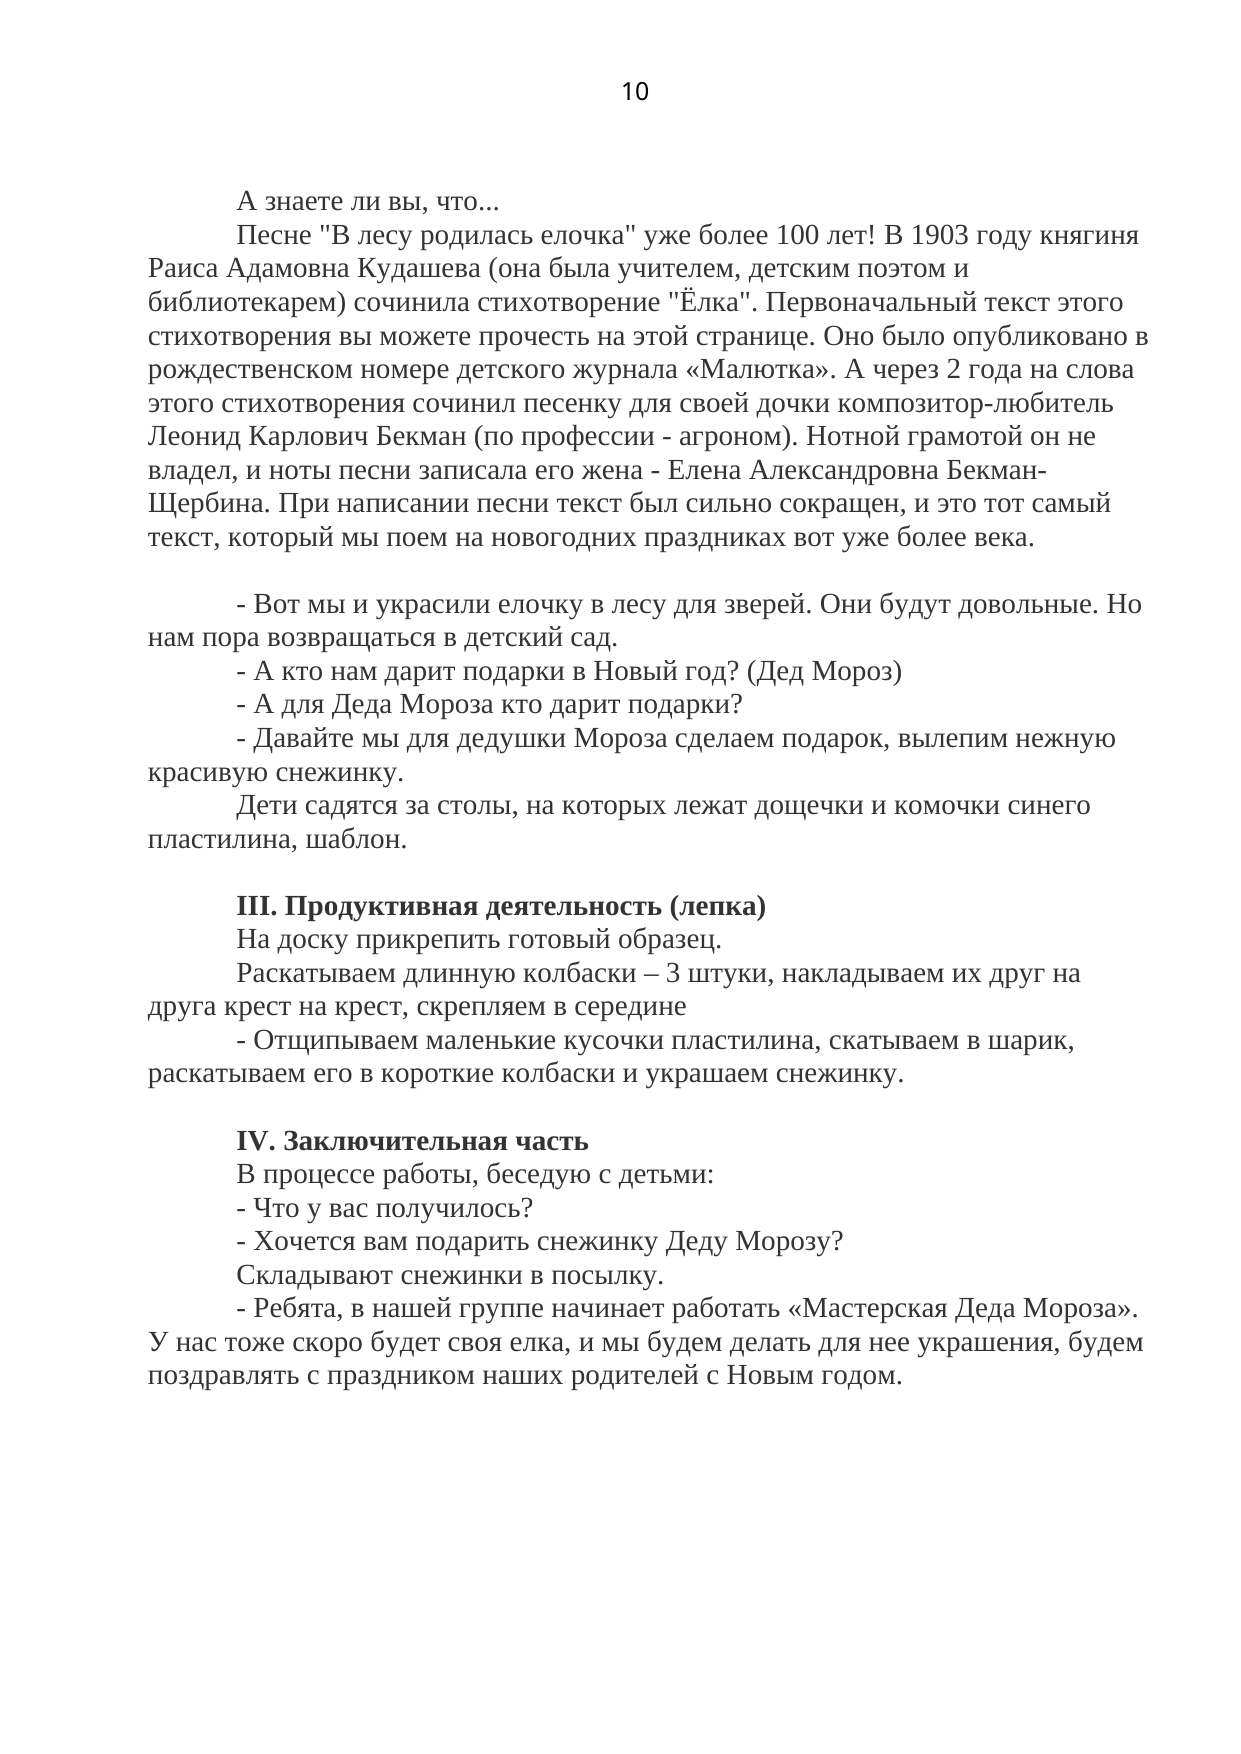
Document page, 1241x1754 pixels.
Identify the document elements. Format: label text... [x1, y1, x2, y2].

text - Хочется вам подарить снежинку Деду Морозу? [148, 1223, 1152, 1257]
text - Ребята, в нашей группе начинает работать «Мастерская Деда Мороза». У нас тоже скоро будет своя елка, и мы будем делать для нее украшения, будем поздравлять с праздником наших родителей с Новым годом. [148, 1290, 1152, 1391]
text А знаете ли вы, что... [148, 183, 1152, 217]
text - Давайте мы для дедушки Мороза сделаем подарок, вылепим нежную красивую снежинку. [148, 720, 1152, 787]
text - А кто нам дарит подарки в Новый год? (Дед Мороз) [148, 653, 1152, 687]
text - А для Деда Мороза кто дарит подарки? [148, 687, 1152, 720]
text - Отщипываем маленькие кусочки пластилина, скатываем в шарик, раскатываем его в короткие колбаски и украшаем снежинку. [148, 1022, 1152, 1089]
text Складывают снежинки в посылку. [148, 1257, 1152, 1290]
text На доску прикрепить готовый образец. [148, 921, 1152, 955]
text В процессе работы, беседую с детьми: [148, 1156, 1152, 1190]
text - Вот мы и украсили елочку в лесу для зверей. Они будут довольные. Но нам пора возвращаться в детский сад. [148, 586, 1152, 653]
text IV. Заключительная часть [148, 1123, 1152, 1156]
text Раскатываем длинную колбаски – 3 штуки, накладываем их друг на друга крест на крест, скрепляем в середине [148, 955, 1152, 1022]
text Песне "В лесу родилась елочка" уже более 100 лет! В 1903 году княгиня Раиса Адамовна Кудашева (она была учителем, детским поэтом и библиотекарем) сочинила стихотворение "Ёлка". Первоначальный текст этого стихотворения вы можете прочесть на этой странице. Оно было опубликовано в рождественском номере детского журнала «Малютка». А через 2 года на слова этого стихотворения сочинил песенку для своей дочки композитор-любитель Леонид Карлович Бекман (по профессии - агроном). Нотной грамотой он не владел, и ноты песни записала его жена - Елена Александровна Бекман-Щербина. При написании песни текст был сильно сокращен, и это тот самый текст, который мы поем на новогодних праздниках вот уже более века. [148, 217, 1152, 552]
text III. Продуктивная деятельность (лепка) [148, 888, 1152, 921]
text - Что у вас получилось? [148, 1190, 1152, 1223]
text Дети садятся за столы, на которых лежат дощечки и комочки синего пластилина, шаблон. [148, 787, 1152, 854]
